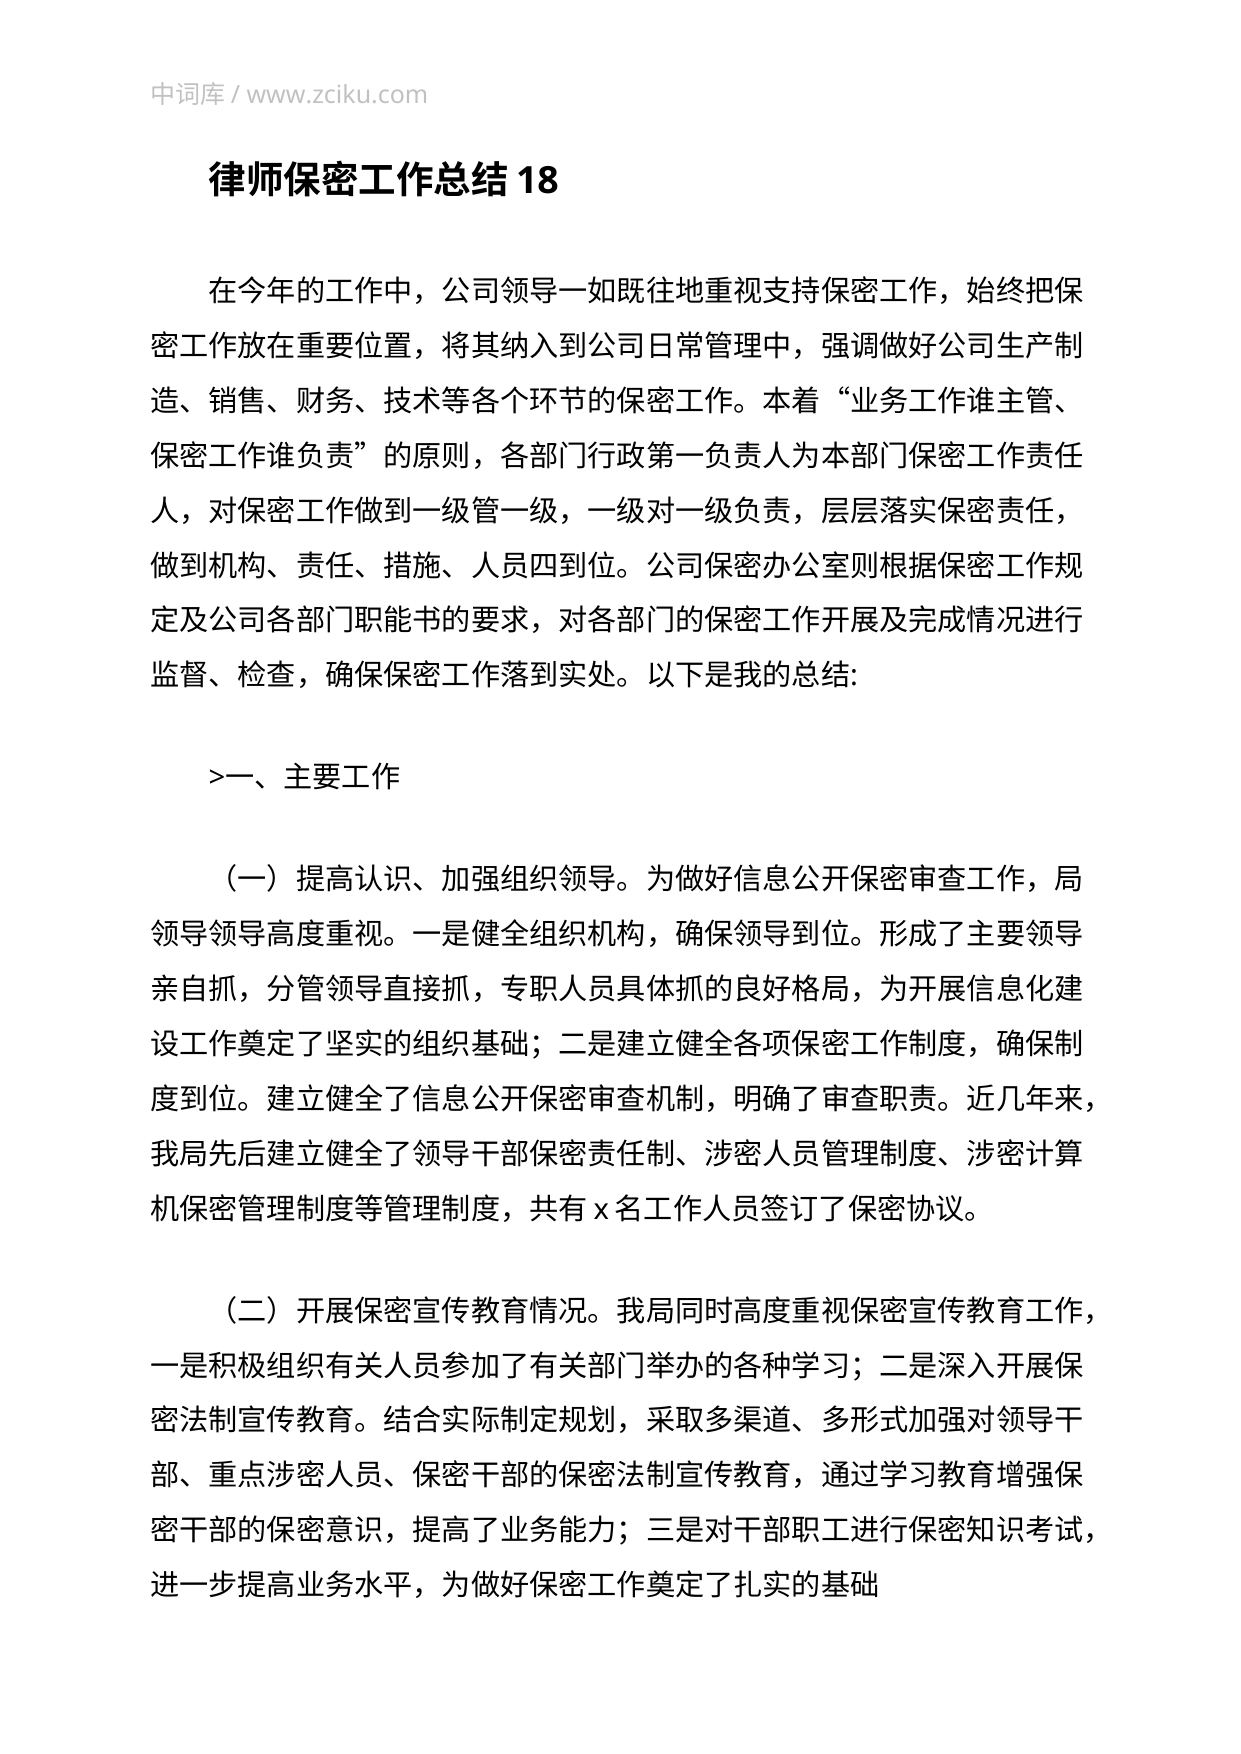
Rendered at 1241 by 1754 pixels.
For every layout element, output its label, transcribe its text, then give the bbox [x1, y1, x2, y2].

text （一）提高认识、加强组织领导。为做好信息公开保密审查工作，局领导领导高度重视。一是健全组织机构，确保领导到位。形成了主要领导亲自抓，分管领导直接抓，专职人员具体抓的良好格局，为开展信息化建设工作奠定了坚实的组织基础；二是建立健全各项保密工作制度，确保制度到位。建立健全了信息公开保密审查机制，明确了审查职责。近几年来，我局先后建立健全了领导干部保密责任制、涉密人员管理制度、涉密计算机保密管理制度等管理制度，共有x名工作人员签订了保密协议。 [150, 856, 1090, 1228]
text >一、主要工作 [150, 754, 1090, 796]
text 在今年的工作中，公司领导一如既往地重视支持保密工作，始终把保密工作放在重要位置，将其纳入到公司日常管理中，强调做好公司生产制造、销售、财务、技术等各个环节的保密工作。本着“业务工作谁主管、保密工作谁负责”的原则，各部门行政第一负责人为本部门保密工作责任人，对保密工作做到一级管一级，一级对一级负责，层层落实保密责任，做到机构、责任、措施、人员四到位。公司保密办公室则根据保密工作规定及公司各部门职能书的要求，对各部门的保密工作开展及完成情况进行监督、检查，确保保密工作落到实处。以下是我的总结: [150, 268, 1090, 694]
text 律师保密工作总结18 [150, 150, 1090, 204]
text （二）开展保密宣传教育情况。我局同时高度重视保密宣传教育工作，一是积极组织有关人员参加了有关部门举办的各种学习；二是深入开展保密法制宣传教育。结合实际制定规划，采取多渠道、多形式加强对领导干部、重点涉密人员、保密干部的保密法制宣传教育，通过学习教育增强保密干部的保密意识，提高了业务能力；三是对干部职工进行保密知识考试，进一步提高业务水平，为做好保密工作奠定了扎实的基础 [150, 1287, 1090, 1604]
